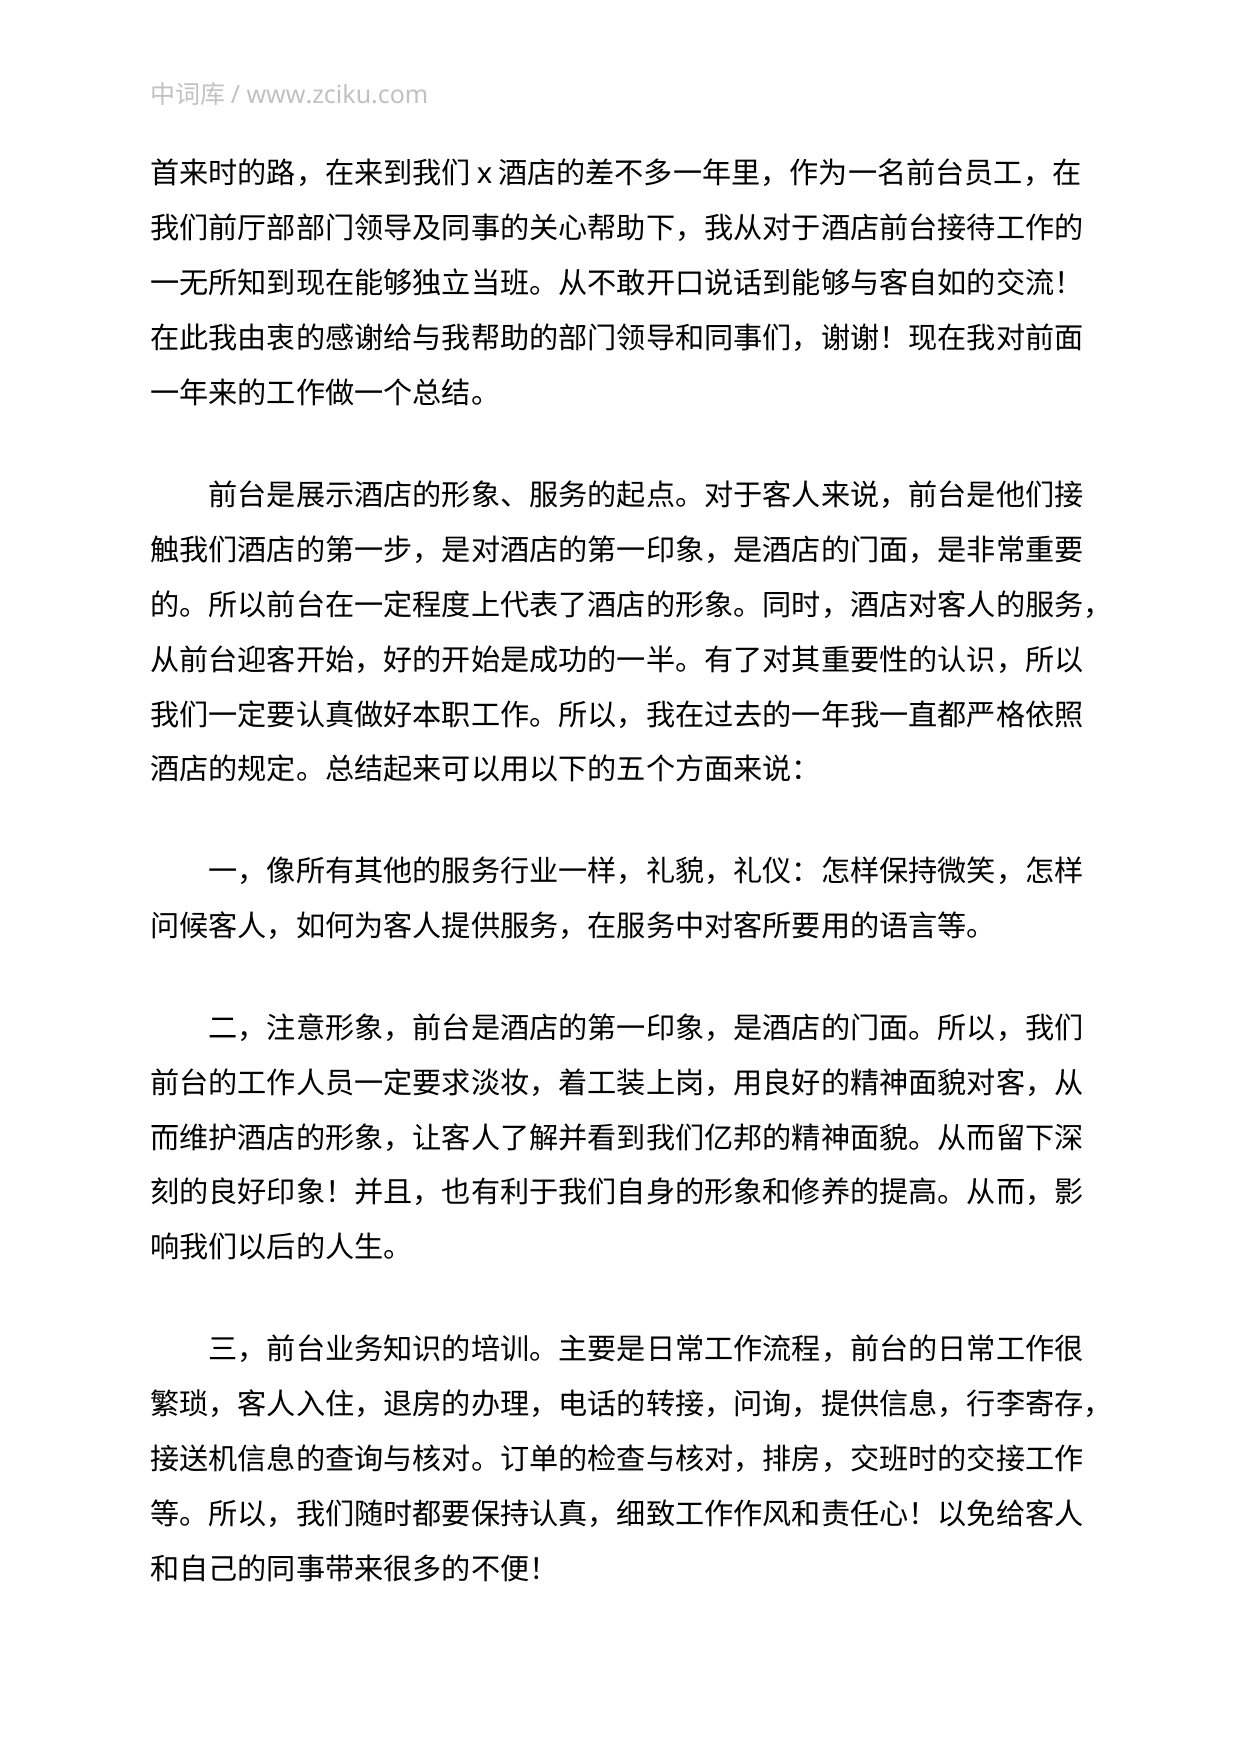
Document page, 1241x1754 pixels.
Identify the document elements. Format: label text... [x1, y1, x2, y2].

text 二，注意形象，前台是酒店的第一印象，是酒店的门面。所以，我们前台的工作人员一定要求淡妆，着工装上岗，用良好的精神面貌对客，从而维护酒店的形象，让客人了解并看到我们亿邦的精神面貌。从而留下深刻的良好印象！并且，也有利于我们自身的形象和修养的提高。从而，影响我们以后的人生。 [150, 1004, 1090, 1266]
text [150, 150, 1090, 412]
text 一，像所有其他的服务行业一样，礼貌，礼仪：怎样保持微笑，怎样问候客人，如何为客人提供服务，在服务中对客所要用的语言等。 [150, 848, 1090, 945]
text 三，前台业务知识的培训。主要是日常工作流程，前台的日常工作很繁琐，客人入住，退房的办理，电话的转接，问询，提供信息，行李寄存，接送机信息的查询与核对。订单的检查与核对，排房，交班时的交接工作等。所以，我们随时都要保持认真，细致工作作风和责任心！以免给客人和自己的同事带来很多的不便！ [150, 1326, 1090, 1588]
text 前台是展示酒店的形象、服务的起点。对于客人来说，前台是他们接触我们酒店的第一步，是对酒店的第一印象，是酒店的门面，是非常重要的。所以前台在一定程度上代表了酒店的形象。同时，酒店对客人的服务，从前台迎客开始，好的开始是成功的一半。有了对其重要性的认识，所以我们一定要认真做好本职工作。所以，我在过去的一年我一直都严格依照酒店的规定。总结起来可以用以下的五个方面来说： [150, 471, 1090, 788]
